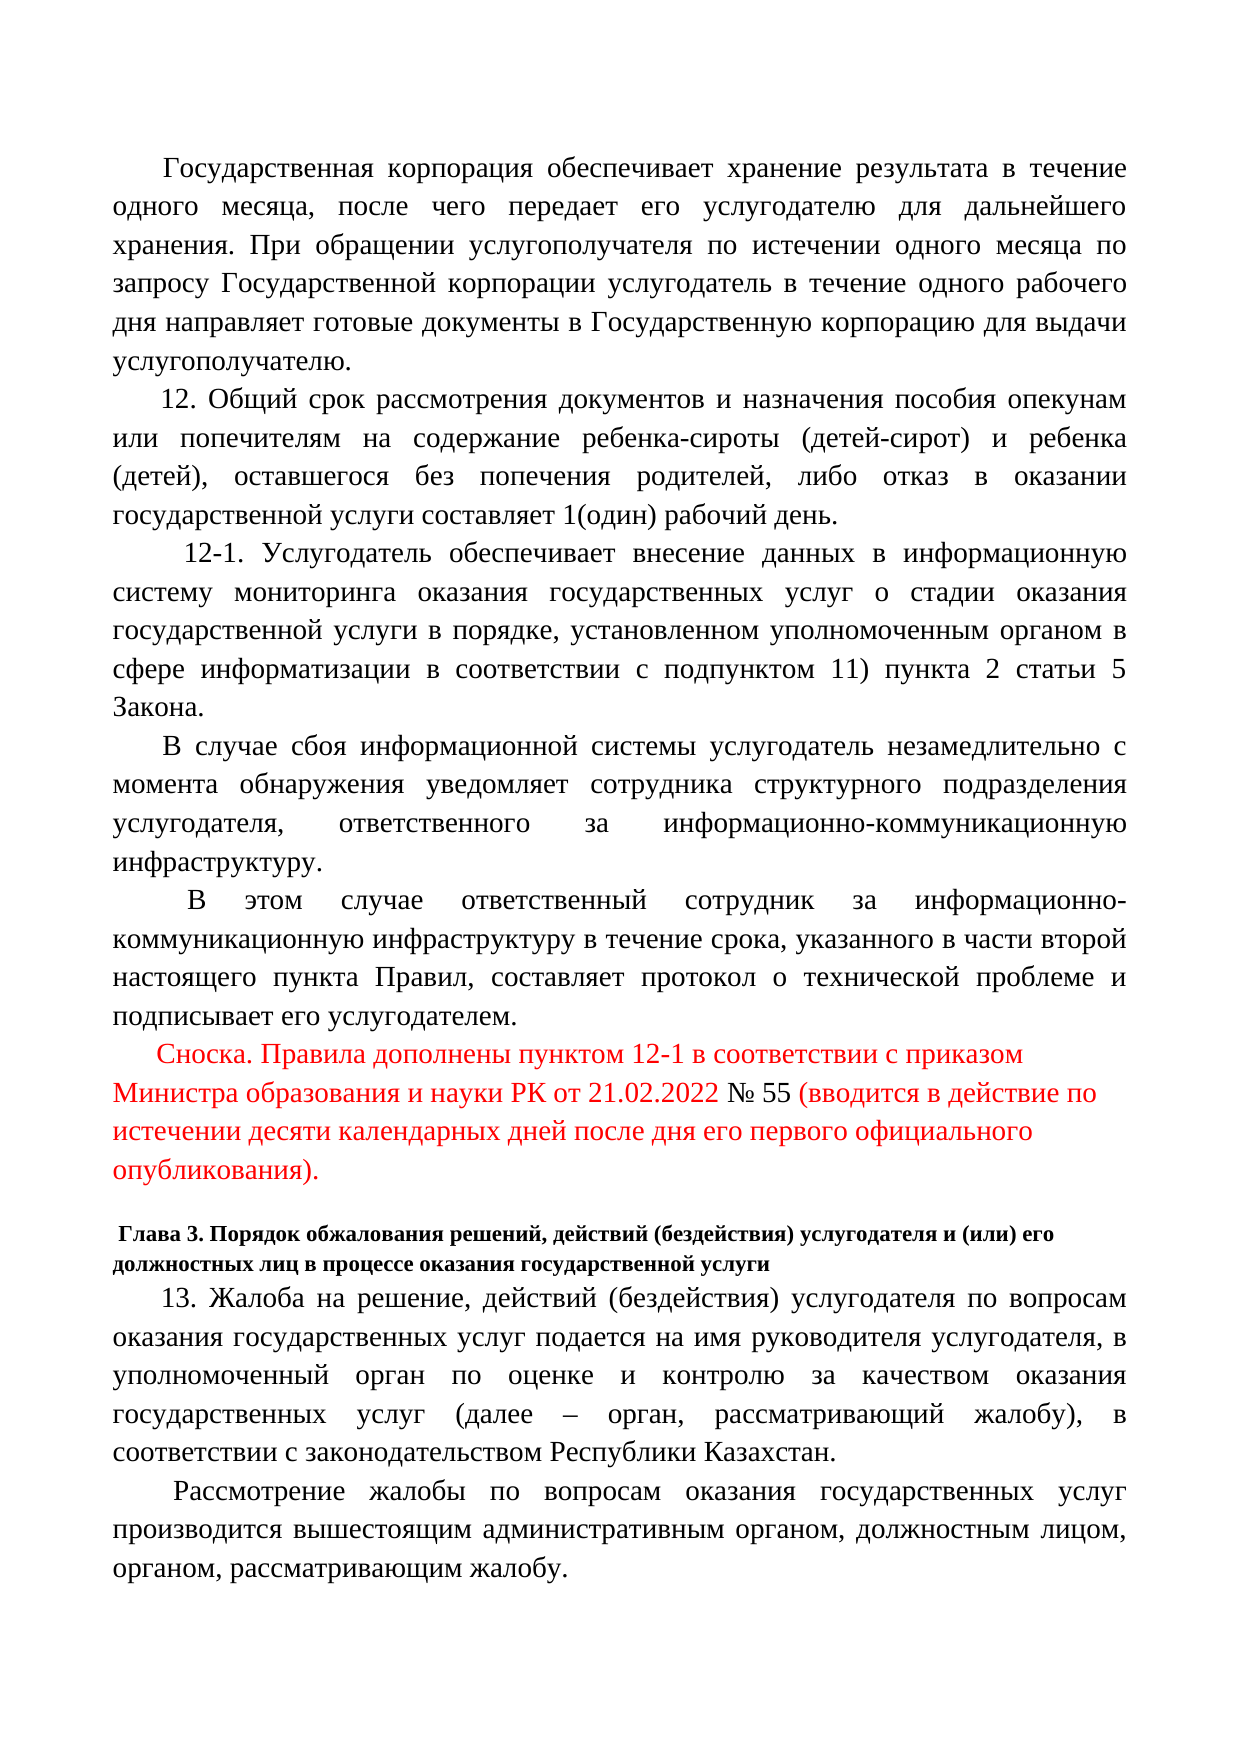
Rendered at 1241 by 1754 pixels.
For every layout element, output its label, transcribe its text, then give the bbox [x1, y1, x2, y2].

text Государственная корпорация обеспечивает хранение результата в течение одного месяца, после чего передает его услугодателю для дальнейшего хранения. При обращении услугополучателя по истечении одного месяца по запросу Государственной корпорации услугодатель в течение одного рабочего дня направляет готовые документы в Государственную корпорацию для выдачи услугополучателю. [112, 150, 1128, 376]
text В случае сбоя информационной системы услугодатель незамедлительно с момента обнаружения уведомляет сотрудника структурного подразделения услугодателя, ответственного за информационно-коммуникационную инфраструктуру. [112, 728, 1128, 877]
text В этом случае ответственный сотрудник за информационно-коммуникационную инфраструктуру в течение срока, указанного в части второй настоящего пункта Правил, составляет протокол о технической проблеме и подписывает его услугодателем. [112, 882, 1128, 1031]
text Сноска. Правила дополнены пунктом 12-1 в соответствии с приказом Министра образования и науки РК от 21.02.2022 № 55 (вводится в действие по истечении десяти календарных дней после дня его первого официального опубликования). [112, 1036, 1128, 1216]
text Рассмотрение жалобы по вопросам оказания государственных услуг производится вышестоящим административным органом, должностным лицом, органом, рассматривающим жалобу. [112, 1473, 1128, 1583]
text 12. Общий срок рассмотрения документов и назначения пособия опекунам или попечителям на содержание ребенка-сироты (детей-сирот) и ребенка (детей), оставшегося без попечения родителей, либо отказ в оказании государственной услуги составляет 1(один) рабочий день. [112, 381, 1128, 530]
text 12-1. Услугодатель обеспечивает внесение данных в информационную систему мониторинга оказания государственных услуг о стадии оказания государственной услуги в порядке, установленном уполномоченным органом в сфере информатизации в соответствии с подпунктом 11) пункта 2 статьи 5 Закона. [112, 535, 1128, 723]
text Глава 3. Порядок обжалования решений, действий (бездействия) услугодателя и (или) его должностных лиц в процессе оказания государственной услуги [112, 1220, 1128, 1276]
text 13. Жалоба на решение, действий (бездействия) услугодателя по вопросам оказания государственных услуг подается на имя руководителя услугодателя, в уполномоченный орган по оценке и контролю за качеством оказания государственных услуг (далее – орган, рассматривающий жалобу), в соответствии с законодательством Республики Казахстан. [112, 1280, 1128, 1468]
